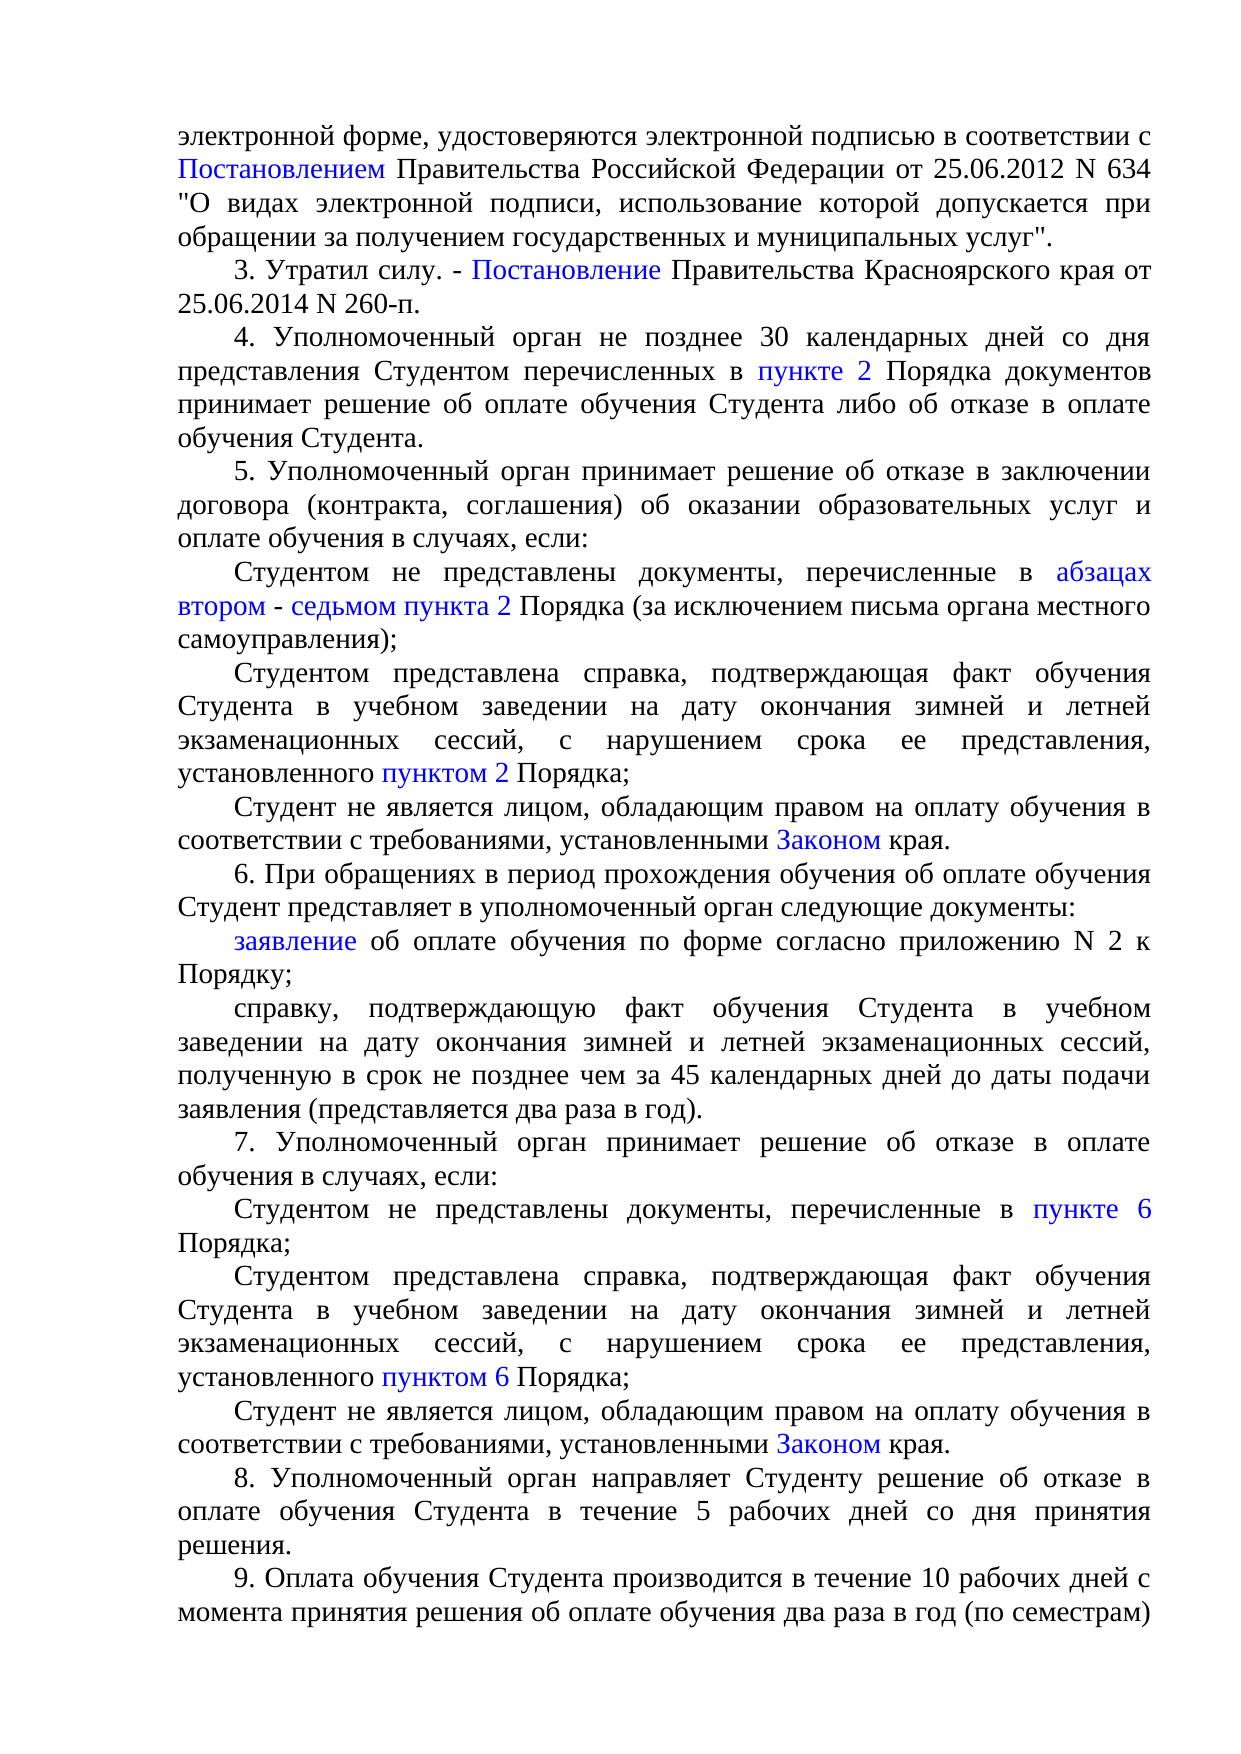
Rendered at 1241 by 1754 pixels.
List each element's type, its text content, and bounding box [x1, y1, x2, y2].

text Студентом представлена справка, подтверждающая факт обучения Студента в учебном заведении на дату окончания зимней и летней экзаменационных сессий, с нарушением срока ее представления, установленного пунктом 6 Порядка; [177, 1258, 1152, 1393]
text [177, 118, 1152, 252]
text 6. При обращениях в период прохождения обучения об оплате обучения Студент представляет в уполномоченный орган следующие документы: [177, 856, 1152, 923]
text Студент не является лицом, обладающим правом на оплату обучения в соответствии с требованиями, установленными Законом края. [177, 1393, 1152, 1460]
text 5. Уполномоченный орган принимает решение об отказе в заключении договора (контракта, соглашения) об оказании образовательных услуг и оплате обучения в случаях, если: [177, 453, 1152, 554]
text 7. Уполномоченный орган принимает решение об отказе в оплате обучения в случаях, если: [177, 1124, 1152, 1191]
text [177, 1560, 1152, 1627]
text Студентом представлена справка, подтверждающая факт обучения Студента в учебном заведении на дату окончания зимней и летней экзаменационных сессий, с нарушением срока ее представления, установленного пунктом 2 Порядка; [177, 655, 1152, 789]
text Студентом не представлены документы, перечисленные в пункте 6 Порядка; [177, 1191, 1152, 1258]
text Студент не является лицом, обладающим правом на оплату обучения в соответствии с требованиями, установленными Законом края. [177, 789, 1152, 856]
text 8. Уполномоченный орган направляет Студенту решение об отказе в оплате обучения Студента в течение 5 рабочих дней со дня принятия решения. [177, 1460, 1152, 1560]
text 4. Уполномоченный орган не позднее 30 календарных дней со дня представления Студентом перечисленных в пункте 2 Порядка документов принимает решение об оплате обучения Студента либо об отказе в оплате обучения Студента. [177, 319, 1152, 453]
text заявление об оплате обучения по форме согласно приложению N 2 к Порядку; [177, 923, 1152, 990]
text справку, подтверждающую факт обучения Студента в учебном заведении на дату окончания зимней и летней экзаменационных сессий, полученную в срок не позднее чем за 45 календарных дней до даты подачи заявления (представляется два раза в год). [177, 990, 1152, 1124]
text 3. Утратил силу. - Постановление Правительства Красноярского края от 25.06.2014 N 260-п. [177, 252, 1152, 319]
text Студентом не представлены документы, перечисленные в абзацах втором - седьмом пункта 2 Порядка (за исключением письма органа местного самоуправления); [177, 554, 1152, 655]
